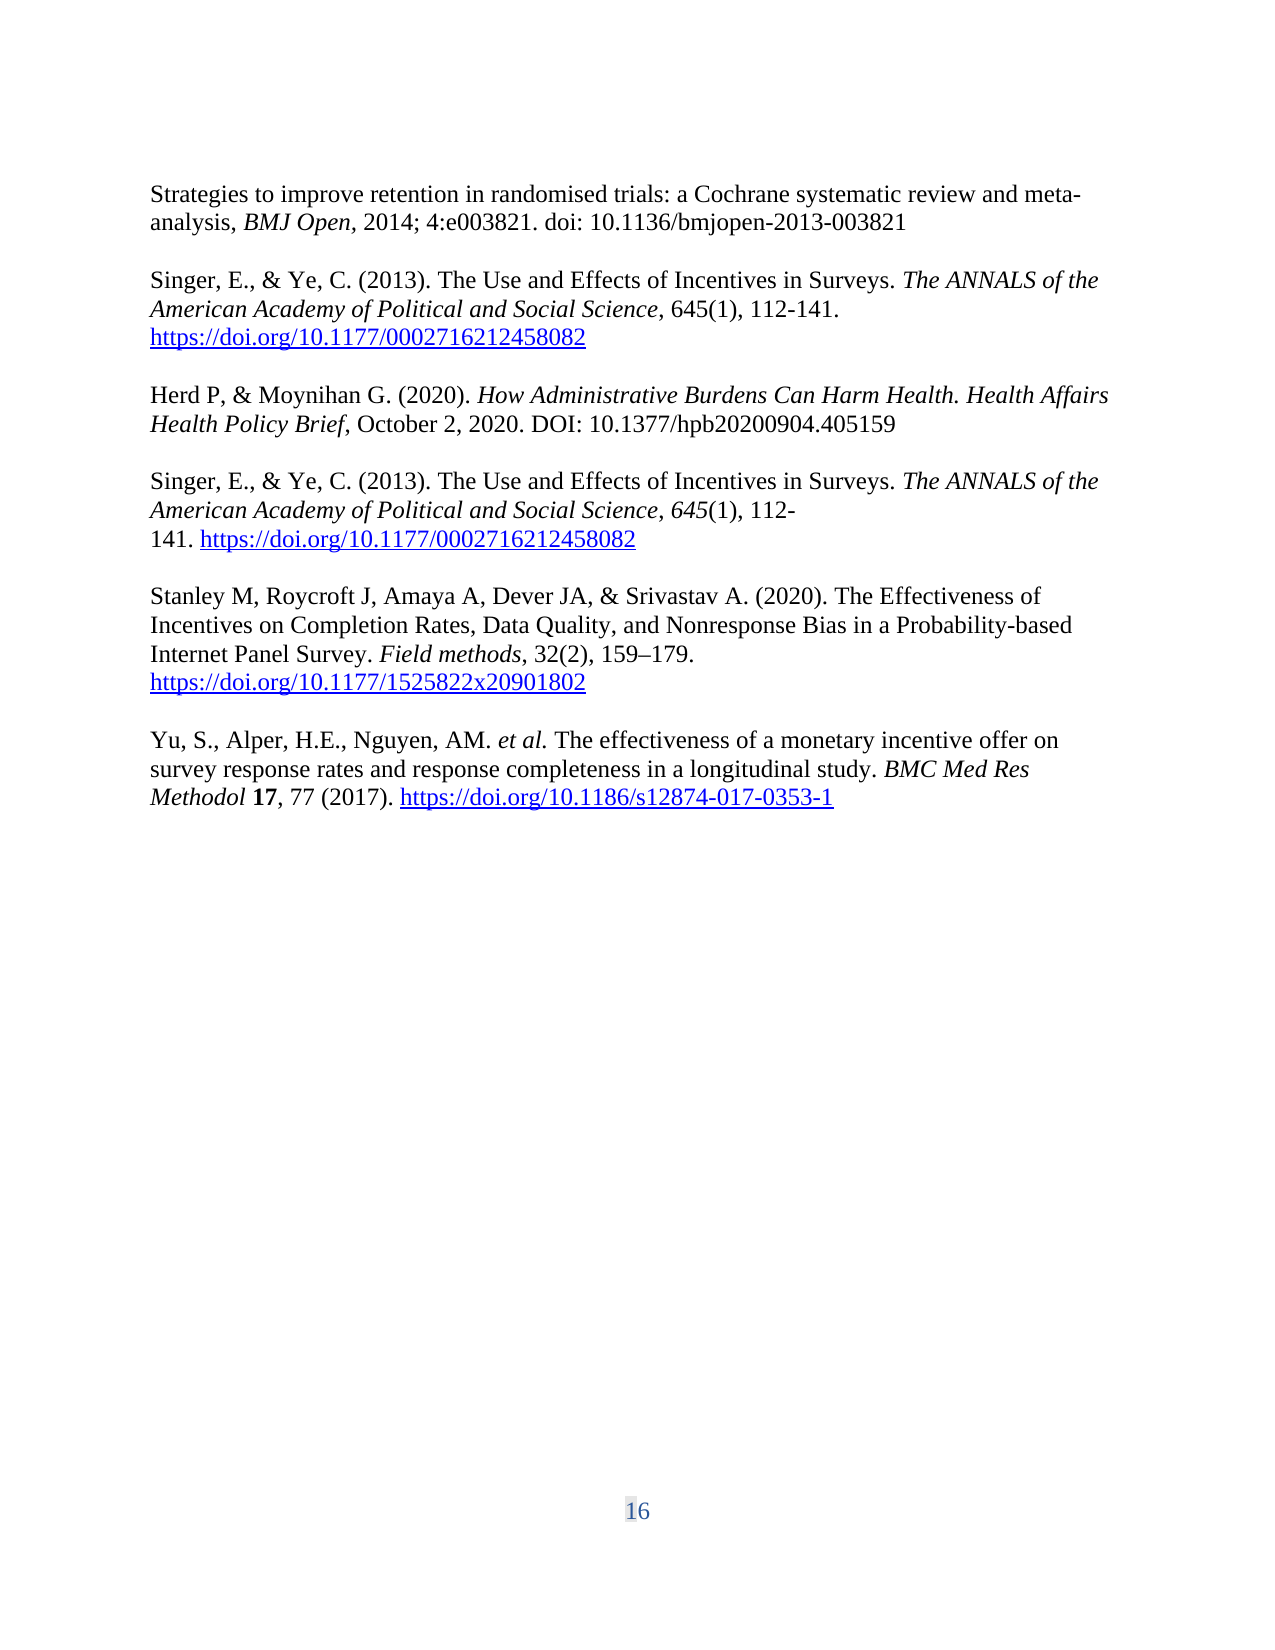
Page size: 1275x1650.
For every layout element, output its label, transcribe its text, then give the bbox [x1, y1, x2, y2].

text Herd P, & Moynihan G. (2020). How Administrative Burdens Can Harm Health. Health Affairs Health Policy Brief, October 2, 2020. DOI: 10.1377/hpb20200904.405159 [150, 380, 1125, 437]
text Strategies to improve retention in randomised trials: a Cochrane systematic review and meta-analysis, BMJ Open, 2014; 4:e003821. doi: 10.1136/bmjopen-2013-003821 [150, 179, 1125, 236]
text Stanley M, Roycroft J, Amaya A, Dever JA, & Srivastav A. (2020). The Effectiveness of Incentives on Completion Rates, Data Quality, and Nonresponse Bias in a Probability-based Internet Panel Survey. Field methods, 32(2), 159–179. https://doi.org/10.1177/1525822x20901802 [150, 581, 1125, 696]
text Yu, S., Alper, H.E., Nguyen, AM. et al. The effectiveness of a monetary incentive offer on survey response rates and response completeness in a longitudinal study. BMC Med Res Methodol 17, 77 (2017). https://doi.org/10.1186/s12874-017-0353-1 [150, 725, 1125, 811]
text Singer, E., & Ye, C. (2013). The Use and Effects of Incentives in Surveys. The ANNALS of the American Academy of Political and Social Science, 645(1), 112-141. https://doi.org/10.1177/0002716212458082 [150, 466, 1125, 552]
text Singer, E., & Ye, C. (2013). The Use and Effects of Incentives in Surveys. The ANNALS of the American Academy of Political and Social Science, 645(1), 112-141. https://doi.org/10.1177/0002716212458082 [150, 265, 1125, 351]
